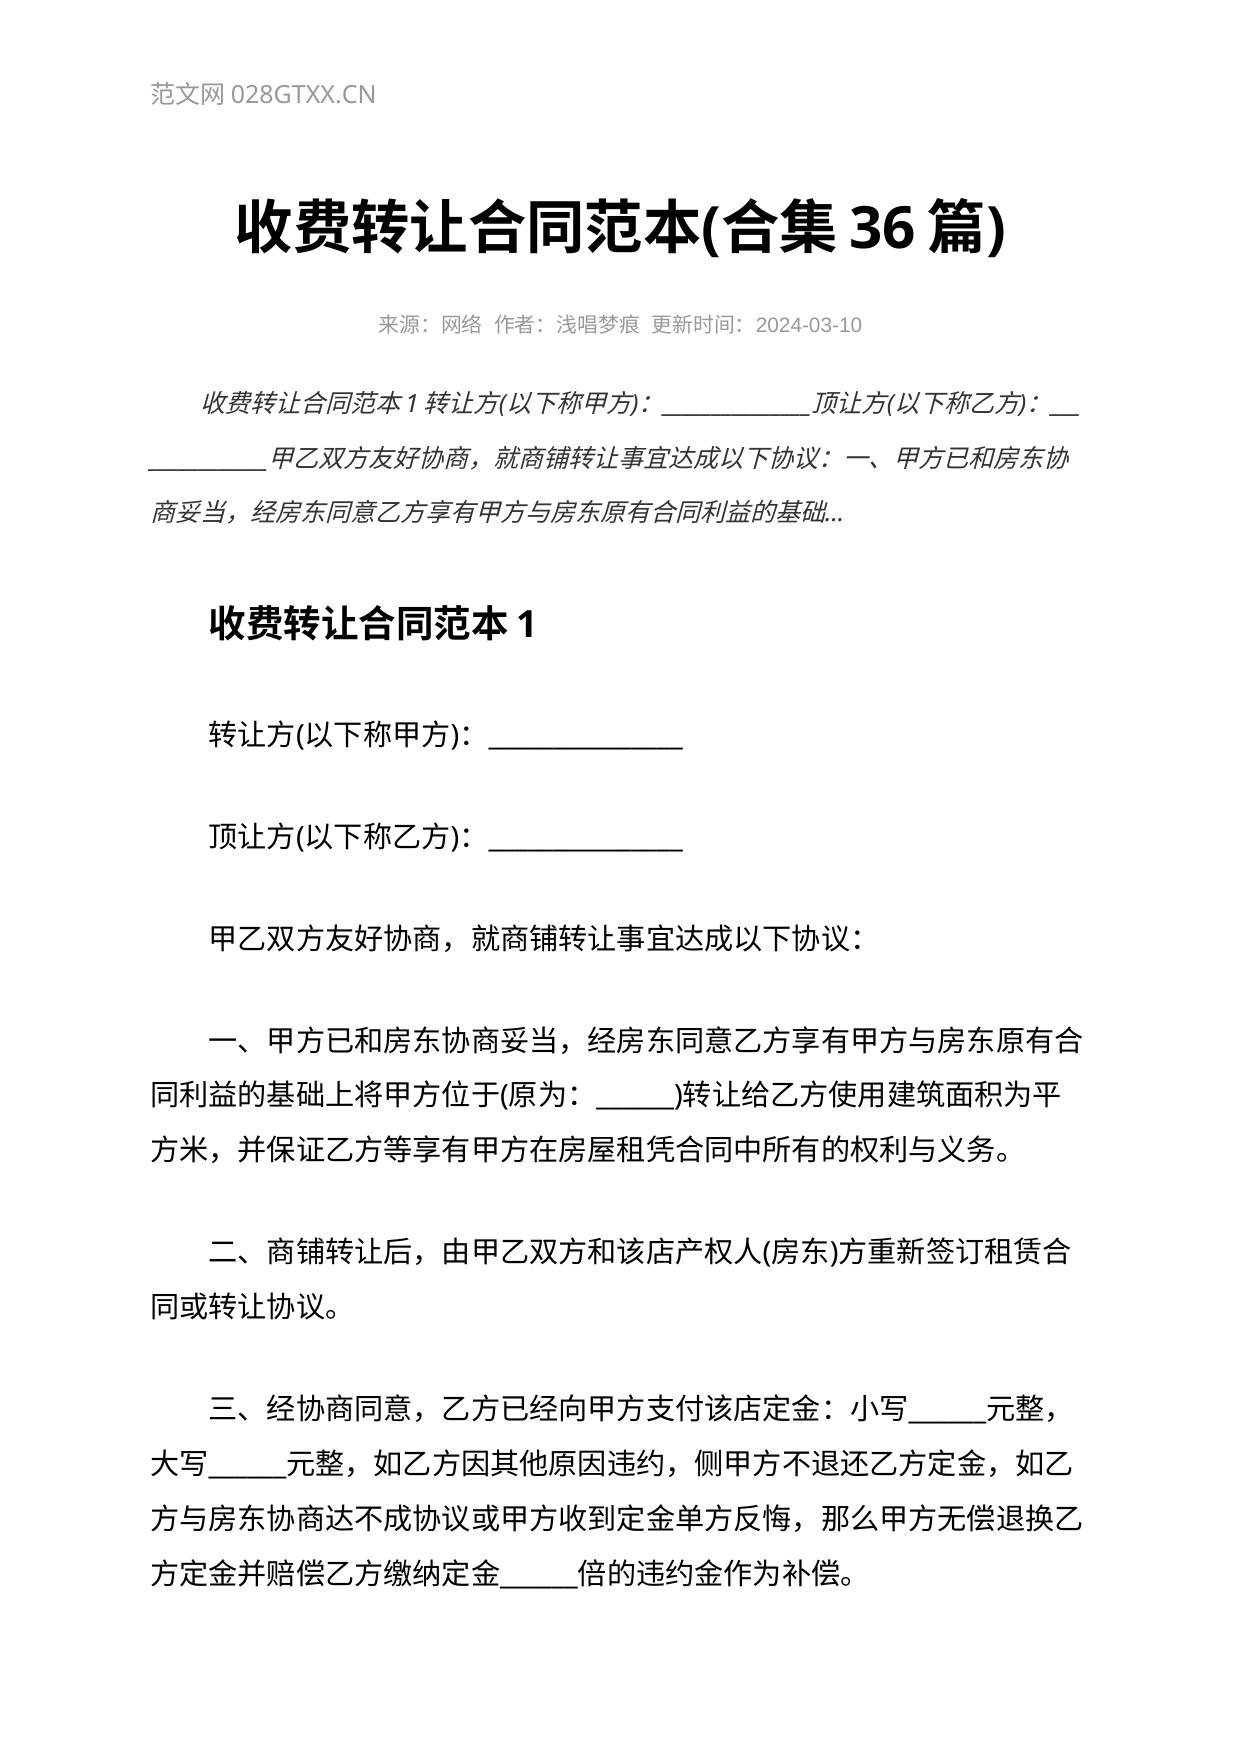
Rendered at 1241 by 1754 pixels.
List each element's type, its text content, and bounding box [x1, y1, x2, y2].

text 转让方(以下称甲方)：_______________ [150, 711, 1090, 754]
text 一、甲方已和房东协商妥当，经房东同意乙方享有甲方与房东原有合同利益的基础上将甲方位于(原为：______)转让给乙方使用建筑面积为平方米，并保证乙方等享有甲方在房屋租凭合同中所有的权利与义务。 [150, 1017, 1090, 1169]
text 二、商铺转让后，由甲乙双方和该店产权人(房东)方重新签订租赁合同或转让协议。 [150, 1229, 1090, 1326]
subtitle 收费转让合同范本(合集36篇) [150, 181, 1090, 266]
text 来源：网络 作者：浅唱梦痕 更新时间：2024-03-10 [150, 313, 1090, 337]
text 三、经协商同意，乙方已经向甲方支付该店定金：小写______元整，大写______元整，如乙方因其他原因违约，侧甲方不退还乙方定金，如乙方与房东协商达不成协议或甲方收到定金单方反悔，那么甲方无偿退换乙方定金并赔偿乙方缴纳定金______倍的违约金作为补偿。 [150, 1386, 1090, 1593]
text 收费转让合同范本1转让方(以下称甲方)：_______________顶让方(以下称乙方)：_______________甲乙双方友好协商，就商铺转让事宜达成以下协议：一、甲方已和房东协商妥当，经房东同意乙方享有甲方与房东原有合同利益的基础... [150, 384, 1090, 529]
text 甲乙双方友好协商，就商铺转让事宜达成以下协议： [150, 915, 1090, 958]
text 顶让方(以下称乙方)：_______________ [150, 813, 1090, 856]
text 收费转让合同范本1 [150, 594, 1090, 648]
